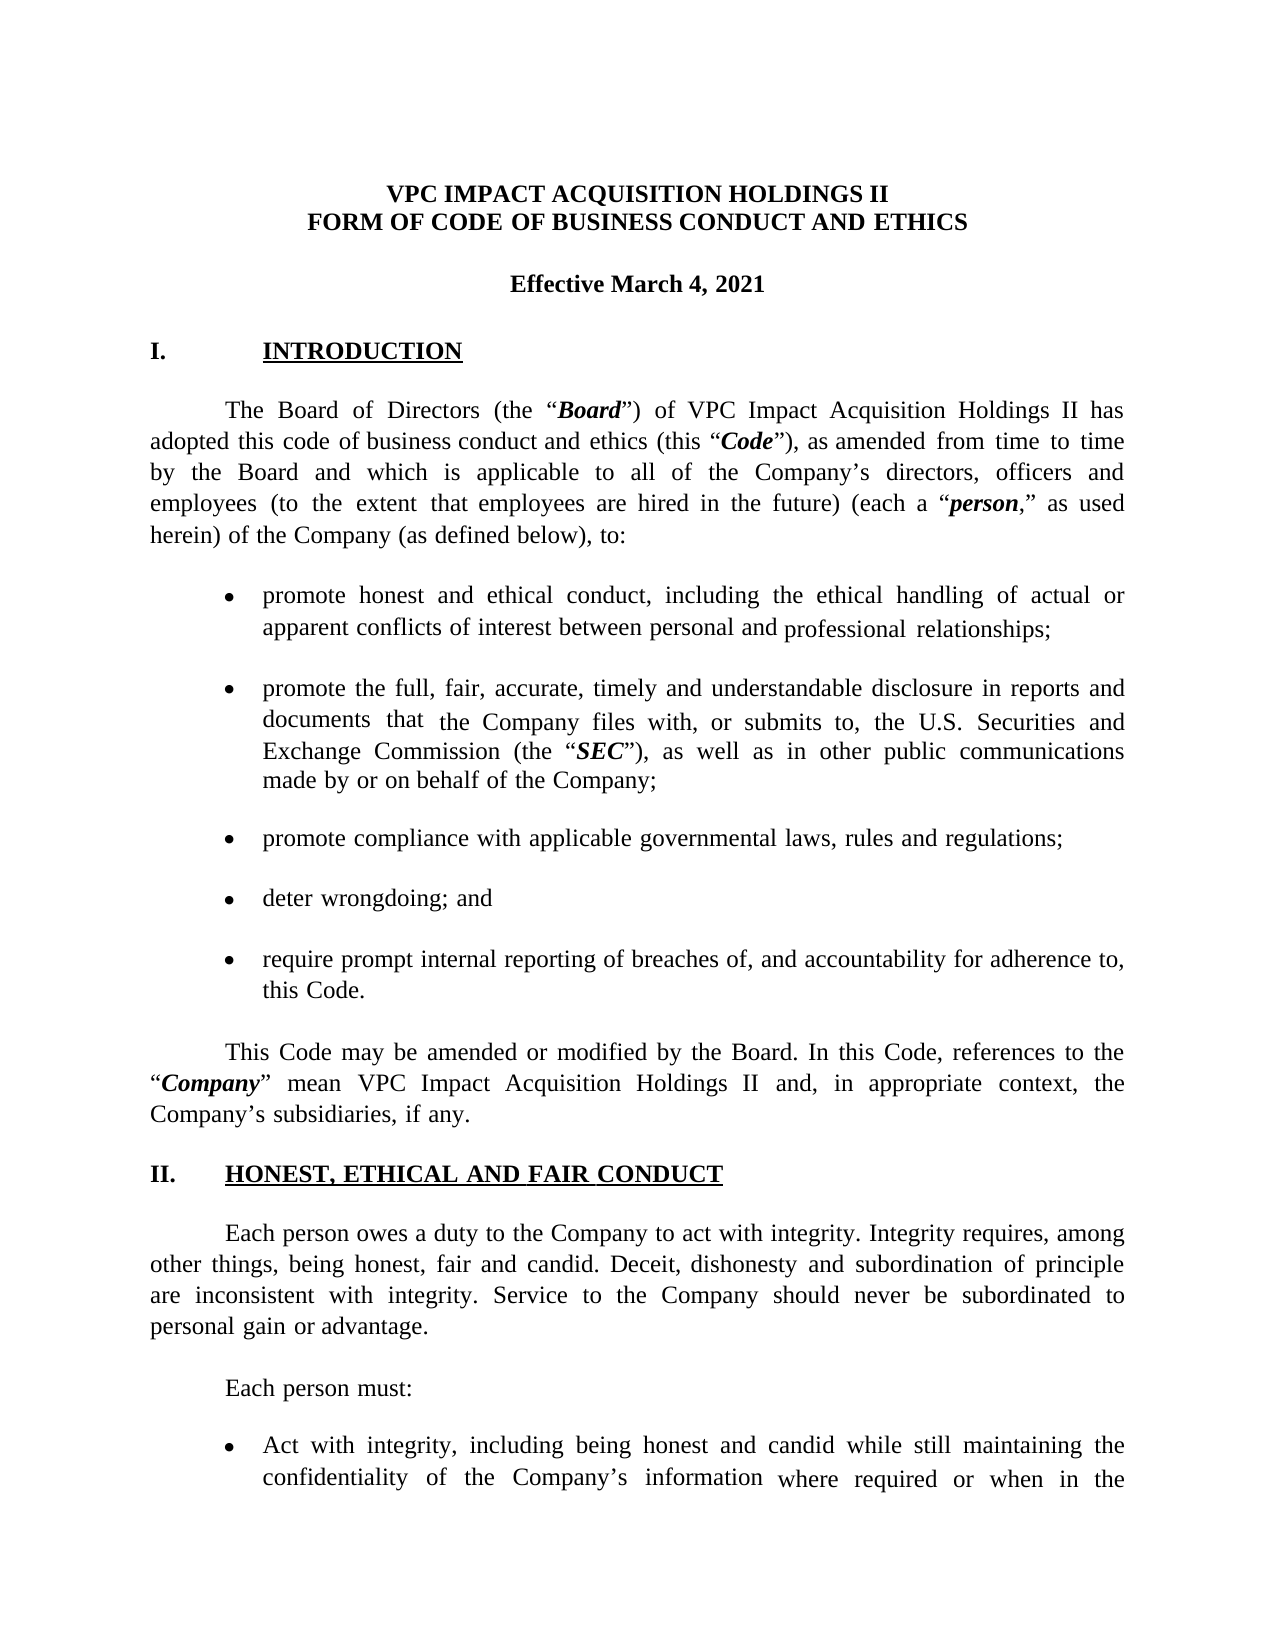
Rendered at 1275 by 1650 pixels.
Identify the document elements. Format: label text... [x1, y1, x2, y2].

list require prompt internal reporting of breaches of, and accountability for adherence to, this Code. [225, 944, 1125, 1006]
list Introduction [150, 336, 1125, 365]
list deter wrongdoing; and [225, 883, 1125, 914]
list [225, 1431, 1125, 1493]
text VPC IMPACT ACQUISITION HOLDINGS II [150, 179, 1125, 207]
list promote the full, fair, accurate, timely and understandable disclosure in reports and documents that the Company files with, or submits to, the U.S. Securities and Exchange Commission (the “SEC”), as well as in other public communications made by or on behalf of the Company; [225, 673, 1125, 794]
list promote compliance with applicable governmental laws, rules and regulations; [225, 823, 1125, 854]
text FORM OF CODE OF BUSINESS CONDUCT AND ETHICS [150, 207, 1125, 236]
text Each person owes a duty to the Company to act with integrity. Integrity requires, among other things, being honest, fair and candid. Deceit, dishonesty and subordination of principle are inconsistent with integrity. Service to the Company should never be subordinated to personal gain or advantage. [150, 1218, 1125, 1340]
text The Board of Directors (the “Board”) of VPC Impact Acquisition Holdings II has adopted this code of business conduct and ethics (this “Code”), as amended from time to time by the Board and which is applicable to all of the Company’s directors, officers and employees (to the extent that employees are hired in the future) (each a “person,” as used herein) of the Company (as defined below), to: [150, 395, 1125, 548]
text Effective March 4, 2021 [150, 269, 1125, 298]
list promote honest and ethical conduct, including the ethical handling of actual or apparent conflicts of interest between personal and professional relationships; [225, 580, 1125, 643]
text This Code may be amended or modified by the Board. In this Code, references to the “Company” mean VPC Impact Acquisition Holdings II and, in appropriate context, the Company’s subsidiaries, if any. [150, 1037, 1125, 1128]
subtitle Honest, Ethical and Fair Conduct [150, 1159, 1125, 1188]
text Each person must: [150, 1373, 1125, 1401]
